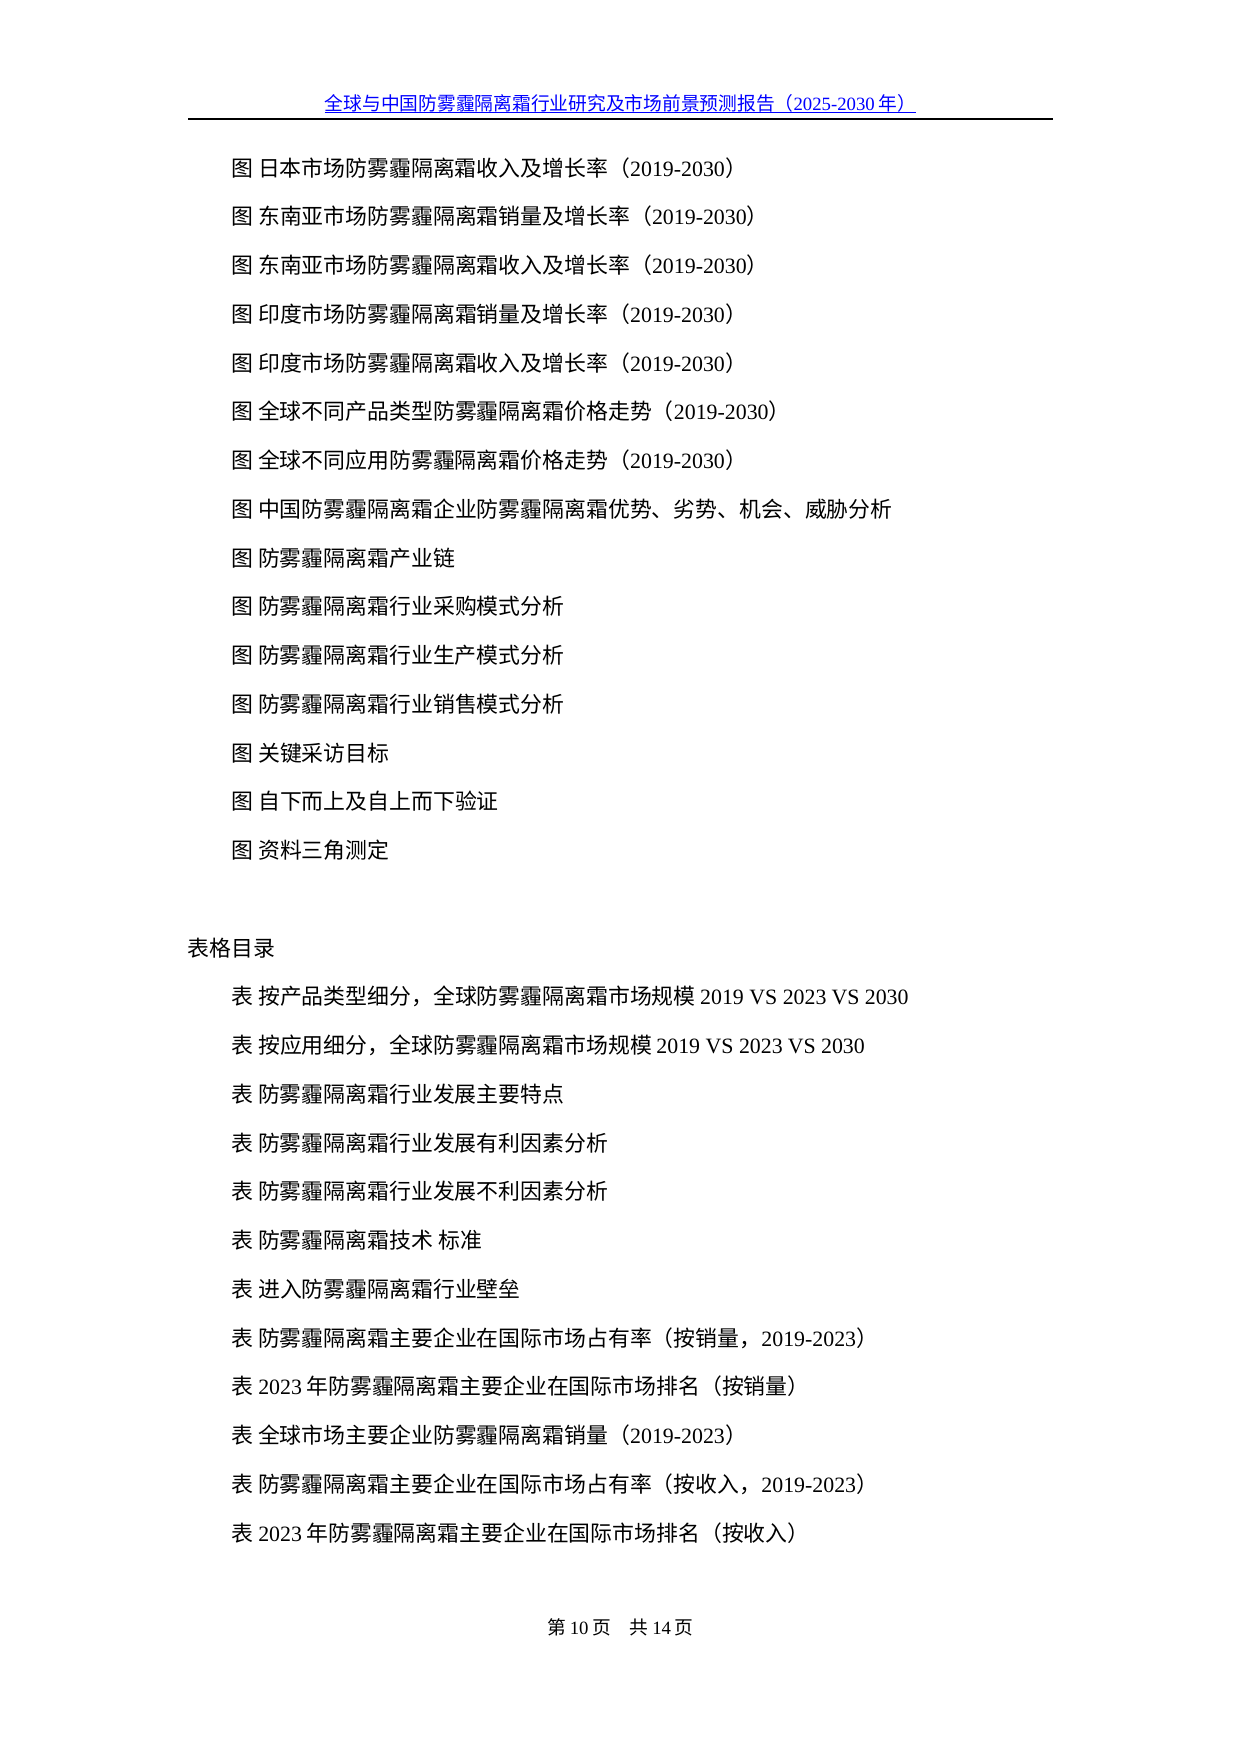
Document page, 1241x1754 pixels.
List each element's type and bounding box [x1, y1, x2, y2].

text [187, 150, 1053, 1548]
